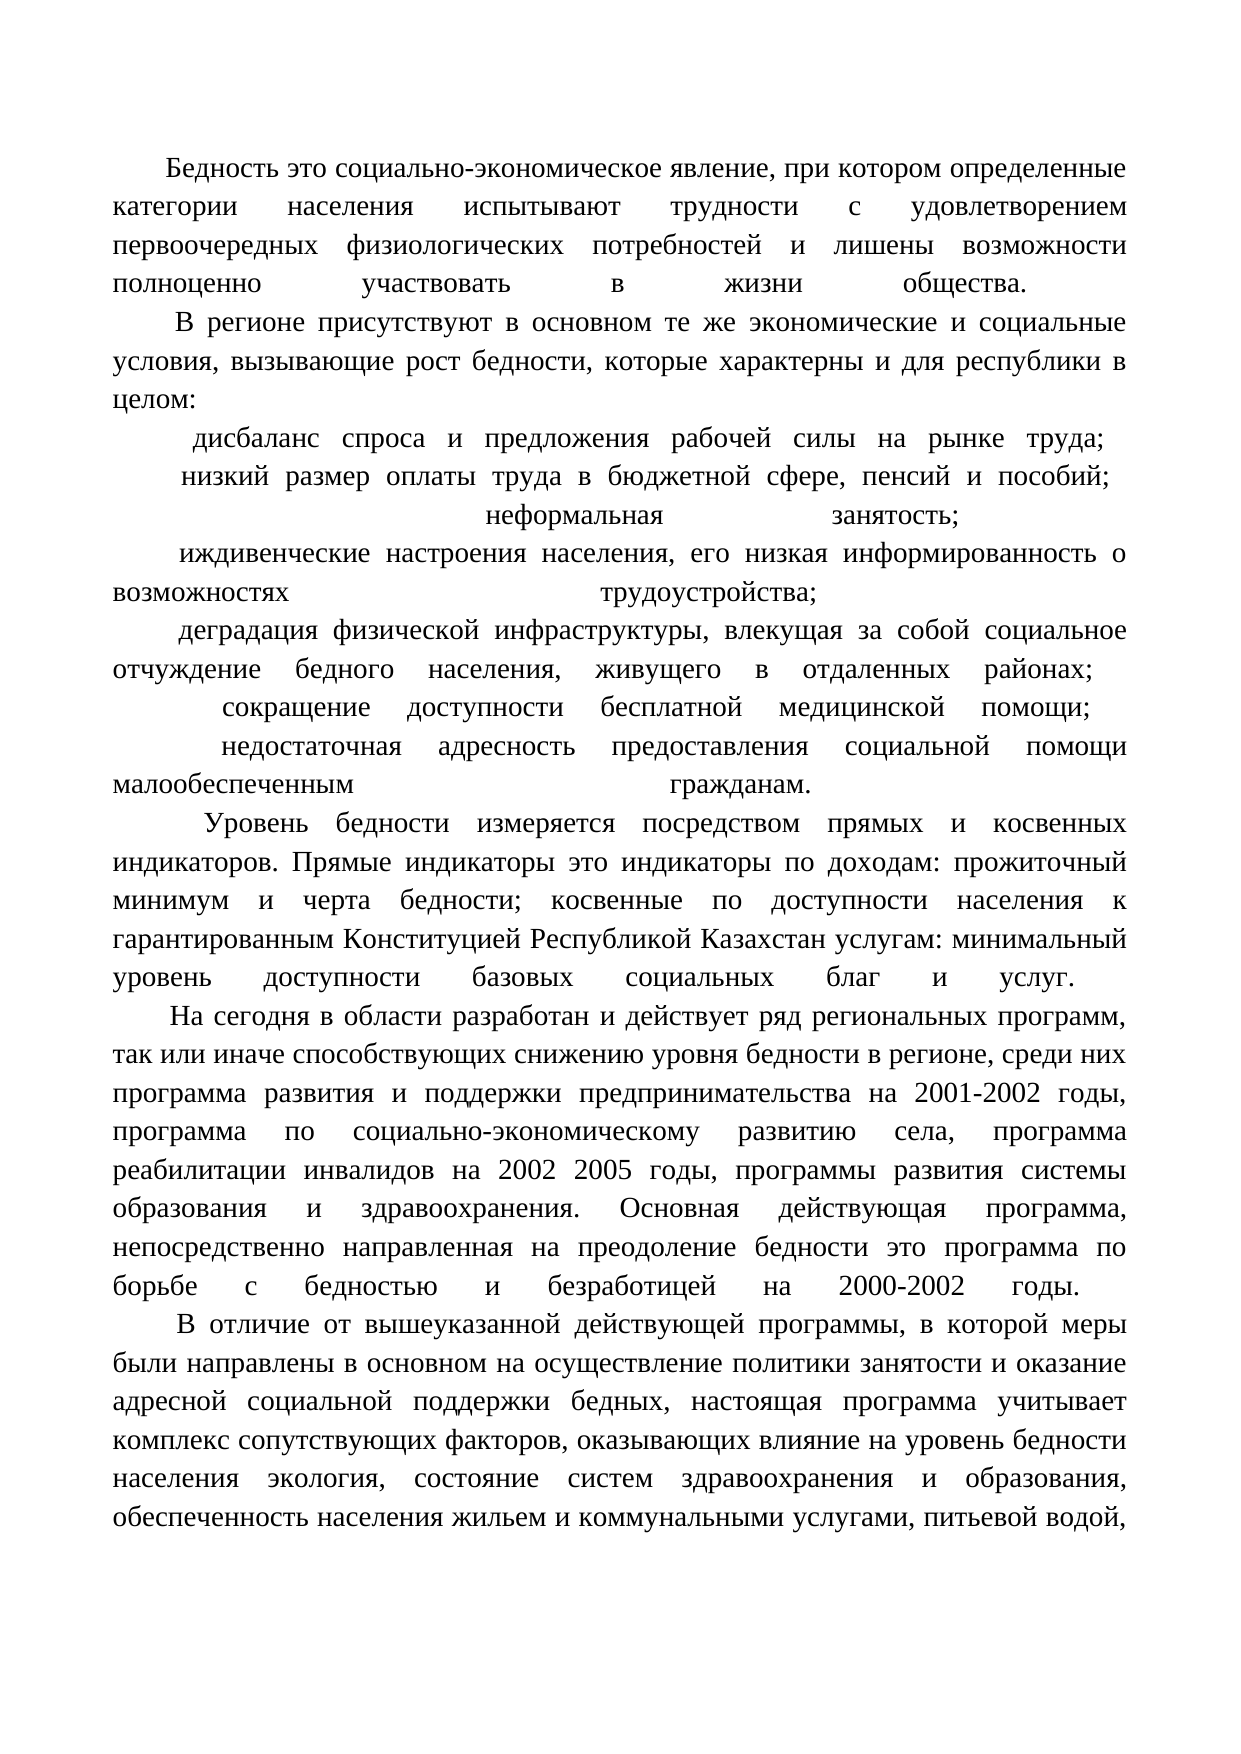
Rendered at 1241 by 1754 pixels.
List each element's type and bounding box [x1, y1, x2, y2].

text [112, 150, 1128, 1532]
